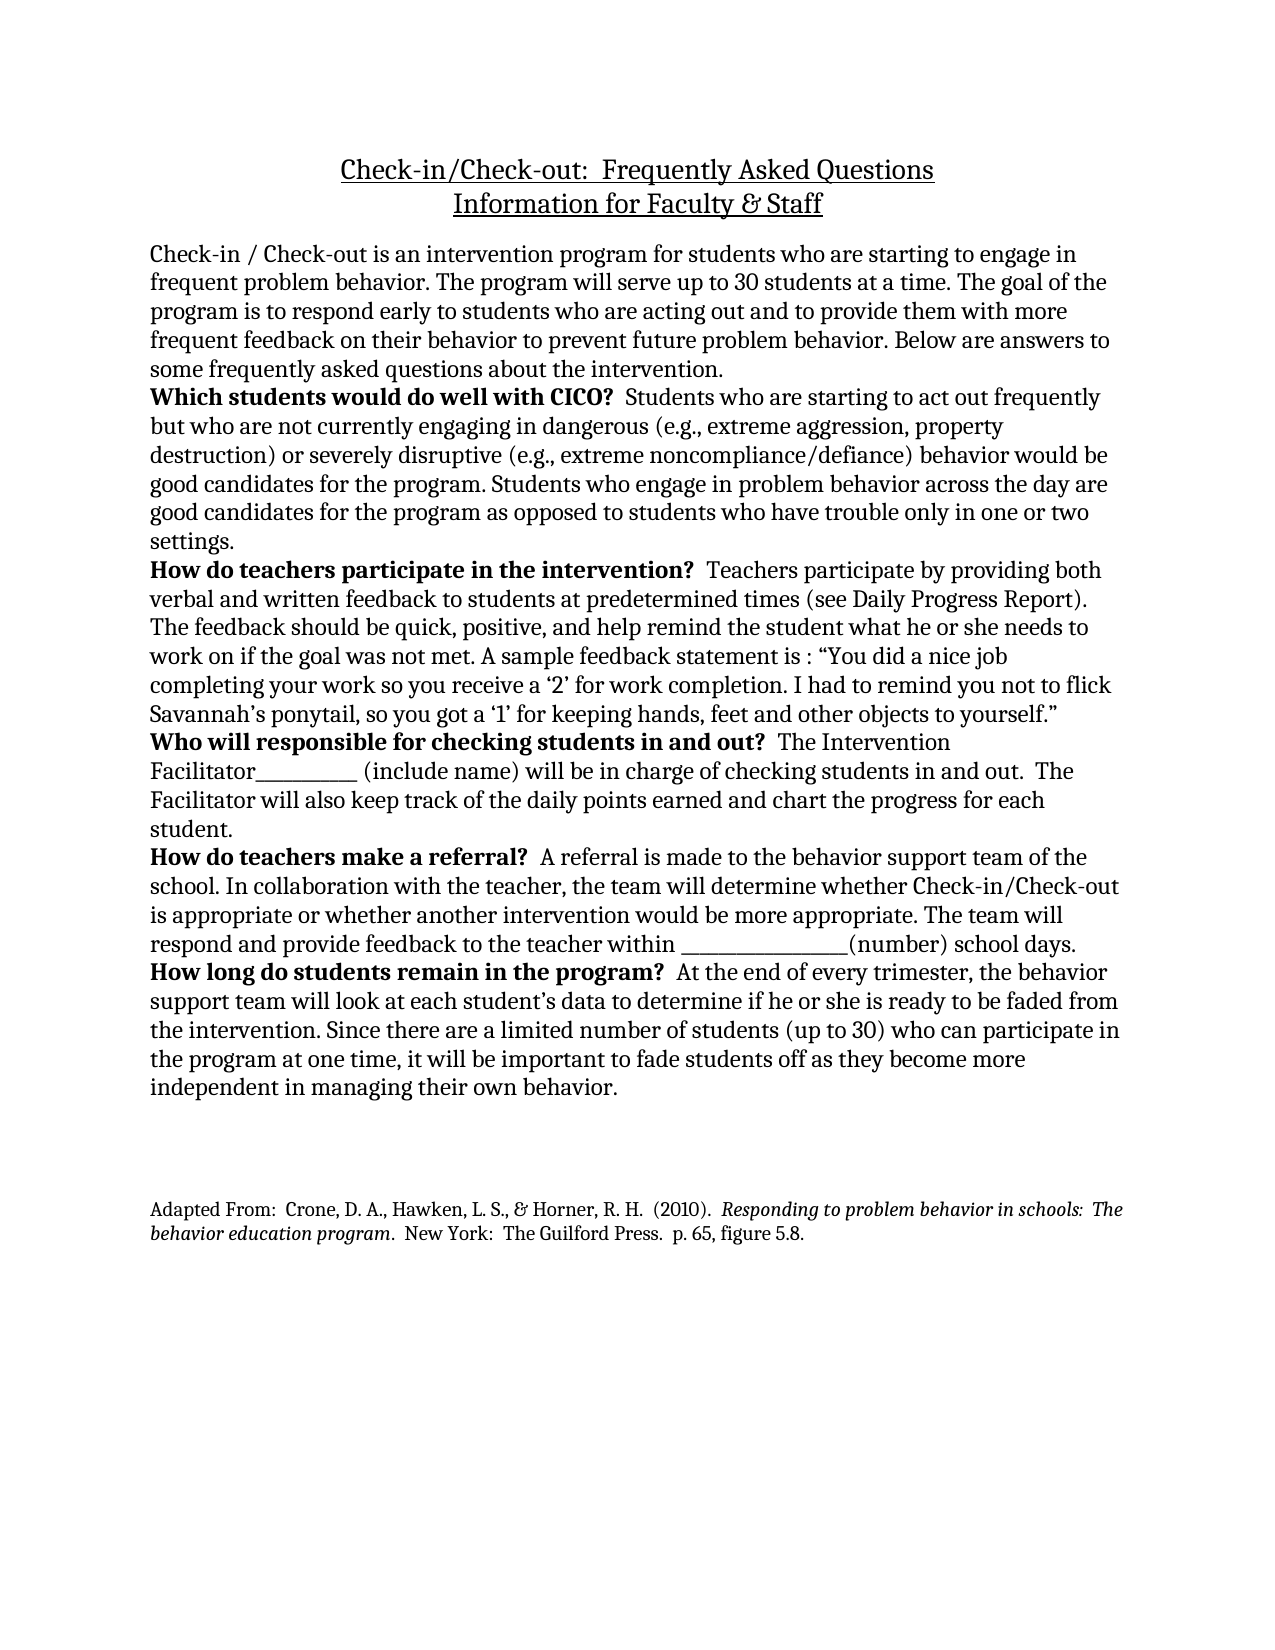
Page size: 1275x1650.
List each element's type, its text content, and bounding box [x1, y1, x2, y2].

text How do teachers participate in the intervention? Teachers participate by providing both verbal and written feedback to students at predetermined times (see Daily Progress Report). The feedback should be quick, positive, and help remind the student what he or she needs to work on if the goal was not met. A sample feedback statement is : “You did a nice job completing your work so you receive a ‘2’ for work completion. I had to remind you not to flick Savannah’s ponytail, so you got a ‘1’ for keeping hands, feet and other objects to yourself.” [150, 556, 1125, 728]
text Which students would do well with CICO? Students who are starting to act out frequently but who are not currently engaging in dangerous (e.g., extreme aggression, property destruction) or severely disruptive (e.g., extreme noncompliance/defiance) behavior would be good candidates for the program. Students who engage in problem behavior across the day are good candidates for the program as opposed to students who have trouble only in one or two settings. [150, 383, 1125, 556]
text Who will responsible for checking students in and out? The Intervention Facilitator___________ (include name) will be in charge of checking students in and out. The Facilitator will also keep track of the daily points earned and chart the progress for each student. [150, 728, 1125, 843]
text Information for Faculty & Staff [150, 187, 1125, 220]
text How long do students remain in the program? At the end of every trimester, the behavior support team will look at each student’s data to determine if he or she is ready to be faded from the intervention. Since there are a limited number of students (up to 30) who can participate in the program at one time, it will be important to fade students off as they become more independent in managing their own behavior. [150, 958, 1125, 1102]
text Check-in / Check-out is an intervention program for students who are starting to engage in frequent problem behavior. The program will serve up to 30 students at a time. The goal of the program is to respond early to students who are acting out and to provide them with more frequent feedback on their behavior to prevent future problem behavior. Below are answers to some frequently asked questions about the intervention. [150, 239, 1125, 383]
text Check-in/Check-out: Frequently Asked Questions [150, 153, 1125, 187]
text Adapted From: Crone, D. A., Hawken, L. S., & Horner, R. H. (2010). Responding to problem behavior in schools: The behavior education program. New York: The Guilford Press. p. 65, figure 5.8. [150, 1198, 1125, 1246]
text How do teachers make a referral? A referral is made to the behavior support team of the school. In collaboration with the teacher, the team will determine whether Check-in/Check-out is appropriate or whether another intervention would be more appropriate. The team will respond and provide feedback to the teacher within __________________(number) school days. [150, 843, 1125, 958]
